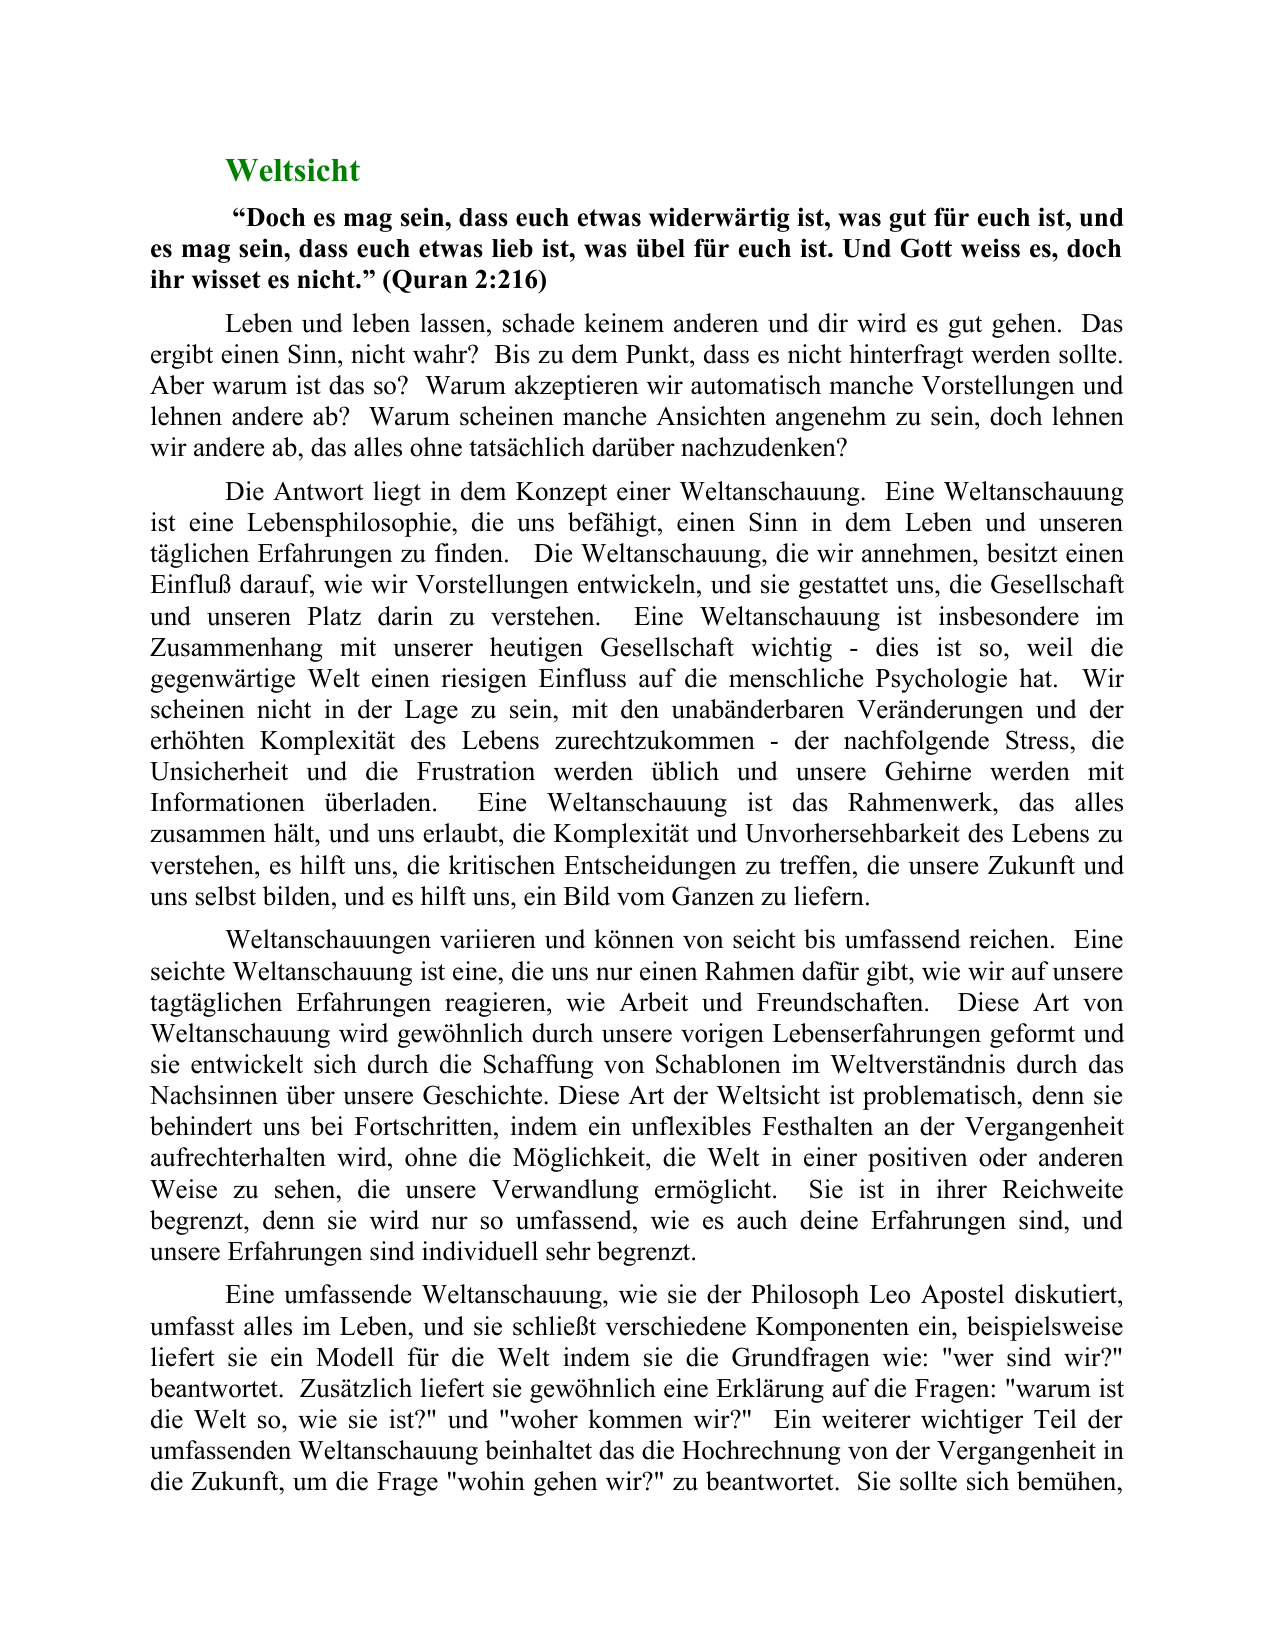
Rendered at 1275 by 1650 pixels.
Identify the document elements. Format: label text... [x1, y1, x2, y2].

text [150, 1279, 1125, 1497]
text Die Antwort liegt in dem Konzept einer Weltanschauung. Eine Weltanschauung ist eine Lebensphilosophie, die uns befähigt, einen Sinn in dem Leben und unseren täglichen Erfahrungen zu finden. Die Weltanschauung, die wir annehmen, besitzt einen Einfluß darauf, wie wir Vorstellungen entwickeln, und sie gestattet uns, die Gesellschaft und unseren Platz darin zu verstehen. Eine Weltanschauung ist insbesondere im Zusammenhang mit unserer heutigen Gesellschaft wichtig - dies ist so, weil die gegenwärtige Welt einen riesigen Einfluss auf die menschliche Psychologie hat. Wir scheinen nicht in der Lage zu sein, mit den unabänderbaren Veränderungen und der erhöhten Komplexität des Lebens zurechtzukommen - der nachfolgende Stress, die Unsicherheit und die Frustration werden üblich und unsere Gehirne werden mit Informationen überladen. Eine Weltanschauung ist das Rahmenwerk, das alles zusammen hält, und uns erlaubt, die Komplexität und Unvorhersehbarkeit des Lebens zu verstehen, es hilft uns, die kritischen Entscheidungen zu treffen, die unsere Zukunft und uns selbst bilden, und es hilft uns, ein Bild vom Ganzen zu liefern. [150, 475, 1125, 911]
text Weltsicht [150, 150, 1125, 188]
text Weltanschauungen variieren und können von seicht bis umfassend reichen. Eine seichte Weltanschauung ist eine, die uns nur einen Rahmen dafür gibt, wie wir auf unsere tagtäglichen Erfahrungen reagieren, wie Arbeit und Freundschaften. Diese Art von Weltanschauung wird gewöhnlich durch unsere vorigen Lebenserfahrungen geformt und sie entwickelt sich durch die Schaffung von Schablonen im Weltverständnis durch das Nachsinnen über unsere Geschichte. Diese Art der Weltsicht ist problematisch, denn sie behindert uns bei Fortschritten, indem ein unflexibles Festhalten an der Vergangenheit aufrechterhalten wird, ohne die Möglichkeit, die Welt in einer positiven oder anderen Weise zu sehen, die unsere Verwandlung ermöglicht. Sie ist in ihrer Reichweite begrenzt, denn sie wird nur so umfassend, wie es auch deine Erfahrungen sind, und unsere Erfahrungen sind individuell sehr begrenzt. [150, 923, 1125, 1266]
text “Doch es mag sein, dass euch etwas widerwärtig ist, was gut für euch ist, und es mag sein, dass euch etwas lieb ist, was übel für euch ist. Und Gott weiss es, doch ihr wisset es nicht.” (Quran 2:216) [150, 201, 1125, 294]
text Leben und leben lassen, schade keinem anderen und dir wird es gut gehen. Das ergibt einen Sinn, nicht wahr? Bis zu dem Punkt, dass es nicht hinterfragt werden sollte. Aber warum ist das so? Warum akzeptieren wir automatisch manche Vorstellungen und lehnen andere ab? Warum scheinen manche Ansichten angenehm zu sein, doch lehnen wir andere ab, das alles ohne tatsächlich darüber nachzudenken? [150, 307, 1125, 462]
